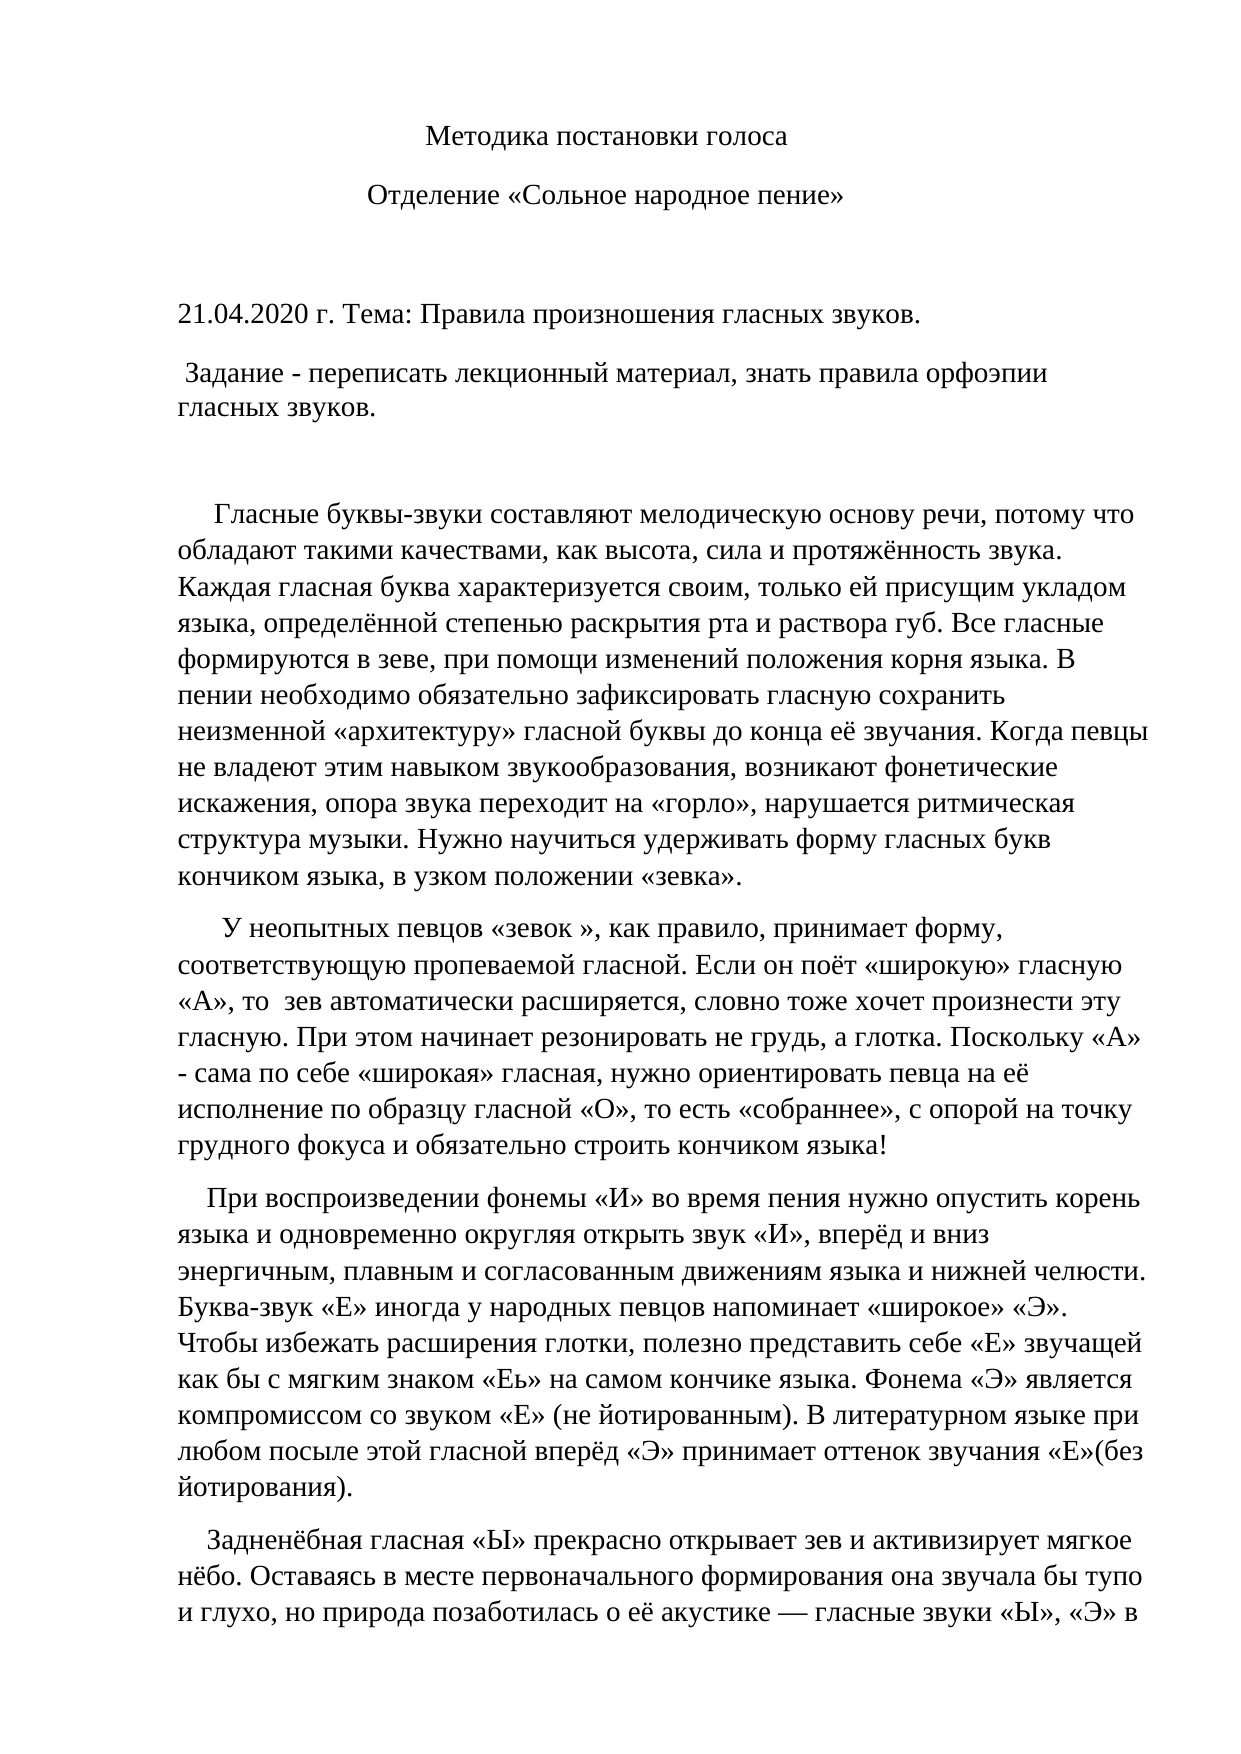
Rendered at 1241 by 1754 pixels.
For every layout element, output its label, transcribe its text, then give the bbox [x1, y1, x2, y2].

text 21.04.2020 г. Тема: Правила произношения гласных звуков. [177, 296, 1152, 330]
text У неопытных певцов «зевок », как правило, принимает форму, соответствующую пропеваемой гласной. Если он поёт «широкую» гласную «А», то зев автоматически расширяется, словно тоже хочет произнести эту гласную. При этом начинает резонировать не грудь, а глотка. Поскольку «А» - сама по себе «широкая» гласная, нужно ориентировать певца на её исполнение по образцу гласной «О», то есть «собраннее», с опорой на точку грудного фокуса и обязательно строить кончиком языка! [177, 911, 1152, 1161]
text При воспроизведении фонемы «И» во время пения нужно опустить корень языка и одновременно округляя открыть звук «И», вперёд и вниз энергичным, плавным и согласованным движениям языка и нижней челюсти. Буква-звук «Е» иногда у народных певцов напоминает «широкое» «Э». Чтобы избежать расширения глотки, полезно представить себе «Е» звучащей как бы с мягким знаком «Еь» на самом кончике языка. Фонема «Э» является компромиссом со звуком «Е» (не йотированным). В литературном языке при любом посыле этой гласной вперёд «Э» принимает оттенок звучания «Е»(без йотирования). [177, 1180, 1152, 1503]
text Задание - переписать лекционный материал, знать правила орфоэпии гласных звуков. [177, 356, 1152, 423]
text Методика постановки голоса [177, 118, 1152, 152]
text Отделение «Сольное народное пение» [177, 177, 1152, 211]
text Гласные буквы-звуки составляют мелодическую основу речи, потому что обладают такими качествами, как высота, сила и протяжённость звука. Каждая гласная буква характеризуется своим, только ей присущим укладом языка, определённой степенью раскрытия рта и раствора губ. Все гласные формируются в зеве, при помощи изменений положения корня языка. В пении необходимо обязательно зафиксировать гласную сохранить неизменной «архитектуру» гласной буквы до конца её звучания. Когда певцы не владеют этим навыком звукообразования, возникают фонетические искажения, опора звука переходит на «горло», нарушается ритмическая структура музыки. Нужно научиться удерживать форму гласных букв кончиком языка, в узком положении «зевка». [177, 496, 1152, 891]
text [177, 1522, 1152, 1628]
